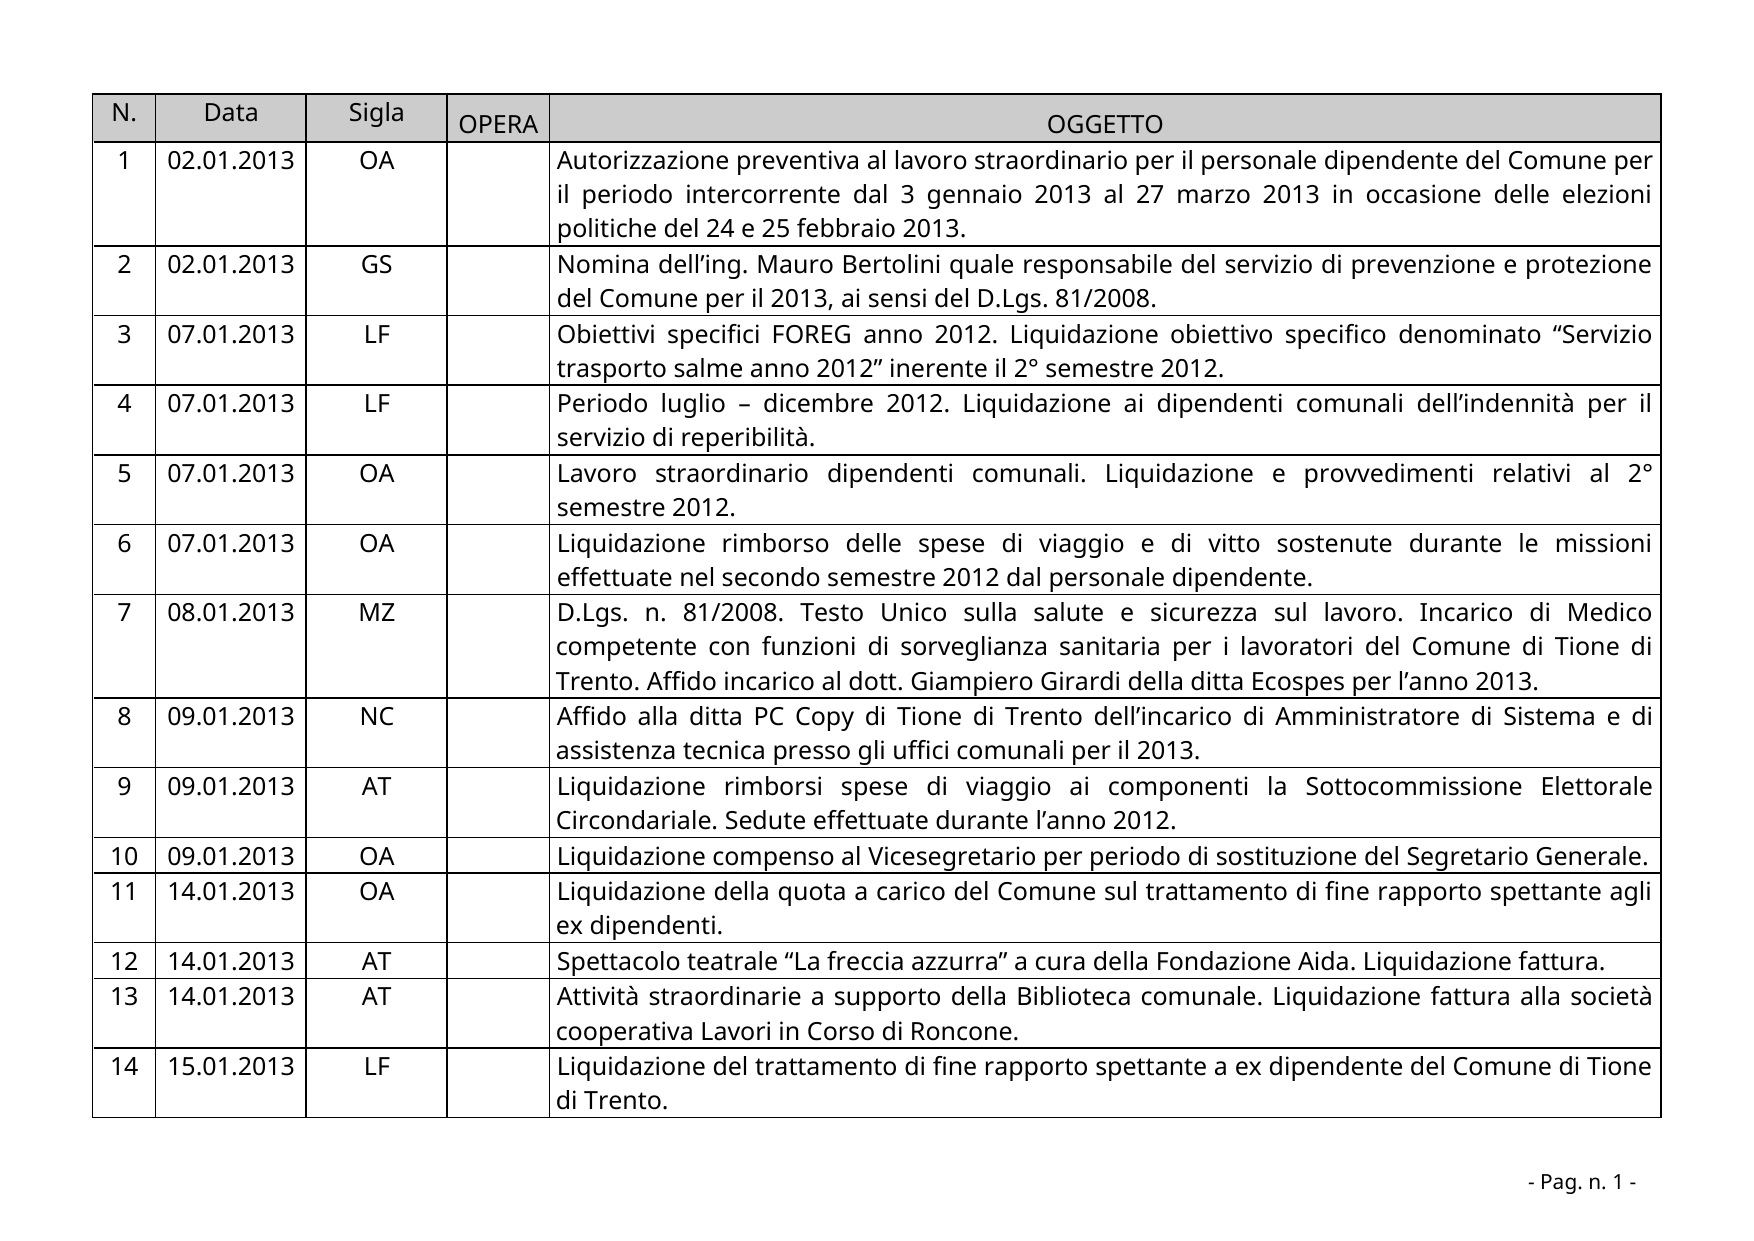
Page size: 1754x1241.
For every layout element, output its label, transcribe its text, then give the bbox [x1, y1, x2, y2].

table_cell 14 [93, 1048, 155, 1117]
table_cell Periodo luglio – dicembre 2012. Liquidazione ai dipendenti comunali dell’indennità per il servizio di reperibilità. [550, 386, 1660, 454]
table_cell Lavoro straordinario dipendenti comunali. Liquidazione e provvedimenti relativi al 2° semestre 2012. [550, 456, 1660, 524]
table_cell [156, 699, 305, 767]
table_cell Obiettivi specifici FOREG anno 2012. Liquidazione obiettivo specifico denominato “Servizio trasporto salme anno inerente il 2° semestre 2012. [550, 316, 1660, 384]
table_cell Attività straordinarie a supporto della Biblioteca comunale. Liquidazione fattura alla società cooperativa Lavori in Corso di Roncone. [550, 979, 1660, 1047]
table_cell [156, 595, 305, 697]
table_cell 12 [93, 943, 155, 977]
table_cell [156, 1049, 305, 1117]
table_cell [156, 943, 305, 977]
table_cell AT [307, 943, 446, 977]
table_cell Nomina dell’ing. Mauro Bertolini quale responsabile del servizio di prevenzione e protezione del Comune per il 2013, ai sensi del D.Lgs. 81/2008. [550, 247, 1660, 315]
table_cell OA [307, 143, 446, 245]
table_cell [448, 1049, 549, 1117]
table_cell [156, 143, 305, 245]
table_cell [448, 943, 549, 977]
table_header OPERA [448, 95, 549, 141]
table_cell 10 [93, 838, 155, 872]
table_cell [156, 838, 305, 872]
table_cell 8 [93, 698, 155, 767]
table_cell NC [307, 699, 446, 767]
table_cell LF [307, 1049, 446, 1117]
table_cell Liquidazione rimborso delle spese di viaggio e di vitto sostenute durante le missioni effettuate nel secondo semestre 2012 dal personale dipendente. [550, 525, 1660, 593]
table_cell [156, 316, 305, 384]
table_cell OA [307, 456, 446, 524]
table_cell 7 [93, 595, 155, 697]
table_cell Liquidazione rimborsi spese di viaggio ai componenti Sedute effettuate durante l’anno 2012. [550, 768, 1660, 837]
table_cell Affido alla ditta PC Copy di Tione di Trento dell’incarico di Amministratore di Sistema e di assistenza tecnica presso gli uffici comunali per il 2013. [550, 699, 1660, 767]
table_cell AT [307, 979, 446, 1047]
table_cell Liquidazione del trattamento di fine rapporto spettante a ex dipendente del Comune di Tione di Trento. [550, 1049, 1660, 1117]
table_cell LF [307, 316, 446, 384]
table_cell OA [307, 874, 446, 942]
table_cell Liquidazione compenso al Vicesegretario per periodo di sostituzione del Segretario Generale. [550, 838, 1660, 872]
table_header OGGETTO [550, 95, 1660, 141]
table_cell [448, 143, 549, 245]
table_cell Autorizzazione preventiva al lavoro straordinario per il personale dipendente del Comune per il periodo intercorrente dal al in occasione delle elezioni politiche del 24 e . [550, 143, 1660, 245]
table_cell OA [307, 525, 446, 593]
table_cell OA [307, 838, 446, 872]
table_cell [448, 768, 549, 837]
table_cell [448, 595, 549, 697]
table_cell [156, 874, 305, 942]
table_cell 5 [93, 455, 155, 524]
table_cell [448, 456, 549, 524]
table_header Data [156, 95, 305, 141]
table_header N. [93, 95, 155, 141]
table_cell AT [307, 768, 446, 837]
table_cell 4 [93, 385, 155, 454]
table_cell [448, 874, 549, 942]
table_cell [448, 979, 549, 1047]
table_cell LF [307, 386, 446, 454]
table_cell Spettacolo teatrale “La freccia azzurra” a cura della Fondazione Aida. Liquidazione fattura. [550, 943, 1660, 977]
table_cell [448, 316, 549, 384]
table_cell [448, 386, 549, 454]
table_cell 9 [93, 768, 155, 837]
table_cell 3 [93, 316, 155, 384]
table_cell 6 [93, 525, 155, 593]
table_cell D.Lgs. n. 81/2008. Testo Unico sulla salute e sicurezza sul lavoro. Incarico di Medico competente con funzioni di sorveglianza sanitaria per i lavoratori del Comune di Tione di Trento. Affido incarico al dott. Giampiero Girardi della ditta Ecospes per l’anno 2013. [550, 595, 1660, 697]
table_cell [156, 979, 305, 1047]
table_cell 2 [93, 246, 155, 315]
table_cell [156, 768, 305, 837]
table_cell [448, 699, 549, 767]
table_cell [156, 456, 305, 524]
table_cell 1 [93, 142, 155, 245]
table_cell [156, 386, 305, 454]
table_cell [156, 247, 305, 315]
table_cell [448, 525, 549, 593]
table_cell [156, 525, 305, 593]
table_cell Liquidazione della quota a carico del Comune sul trattamento di fine rapporto spettante agli ex dipendenti. [550, 874, 1660, 942]
table_cell MZ [307, 595, 446, 697]
table_cell [448, 247, 549, 315]
table_cell 11 [93, 873, 155, 942]
table_cell [448, 838, 549, 872]
table_header Sigla [307, 95, 446, 141]
table_cell GS [307, 247, 446, 315]
table_cell 13 [93, 979, 155, 1047]
